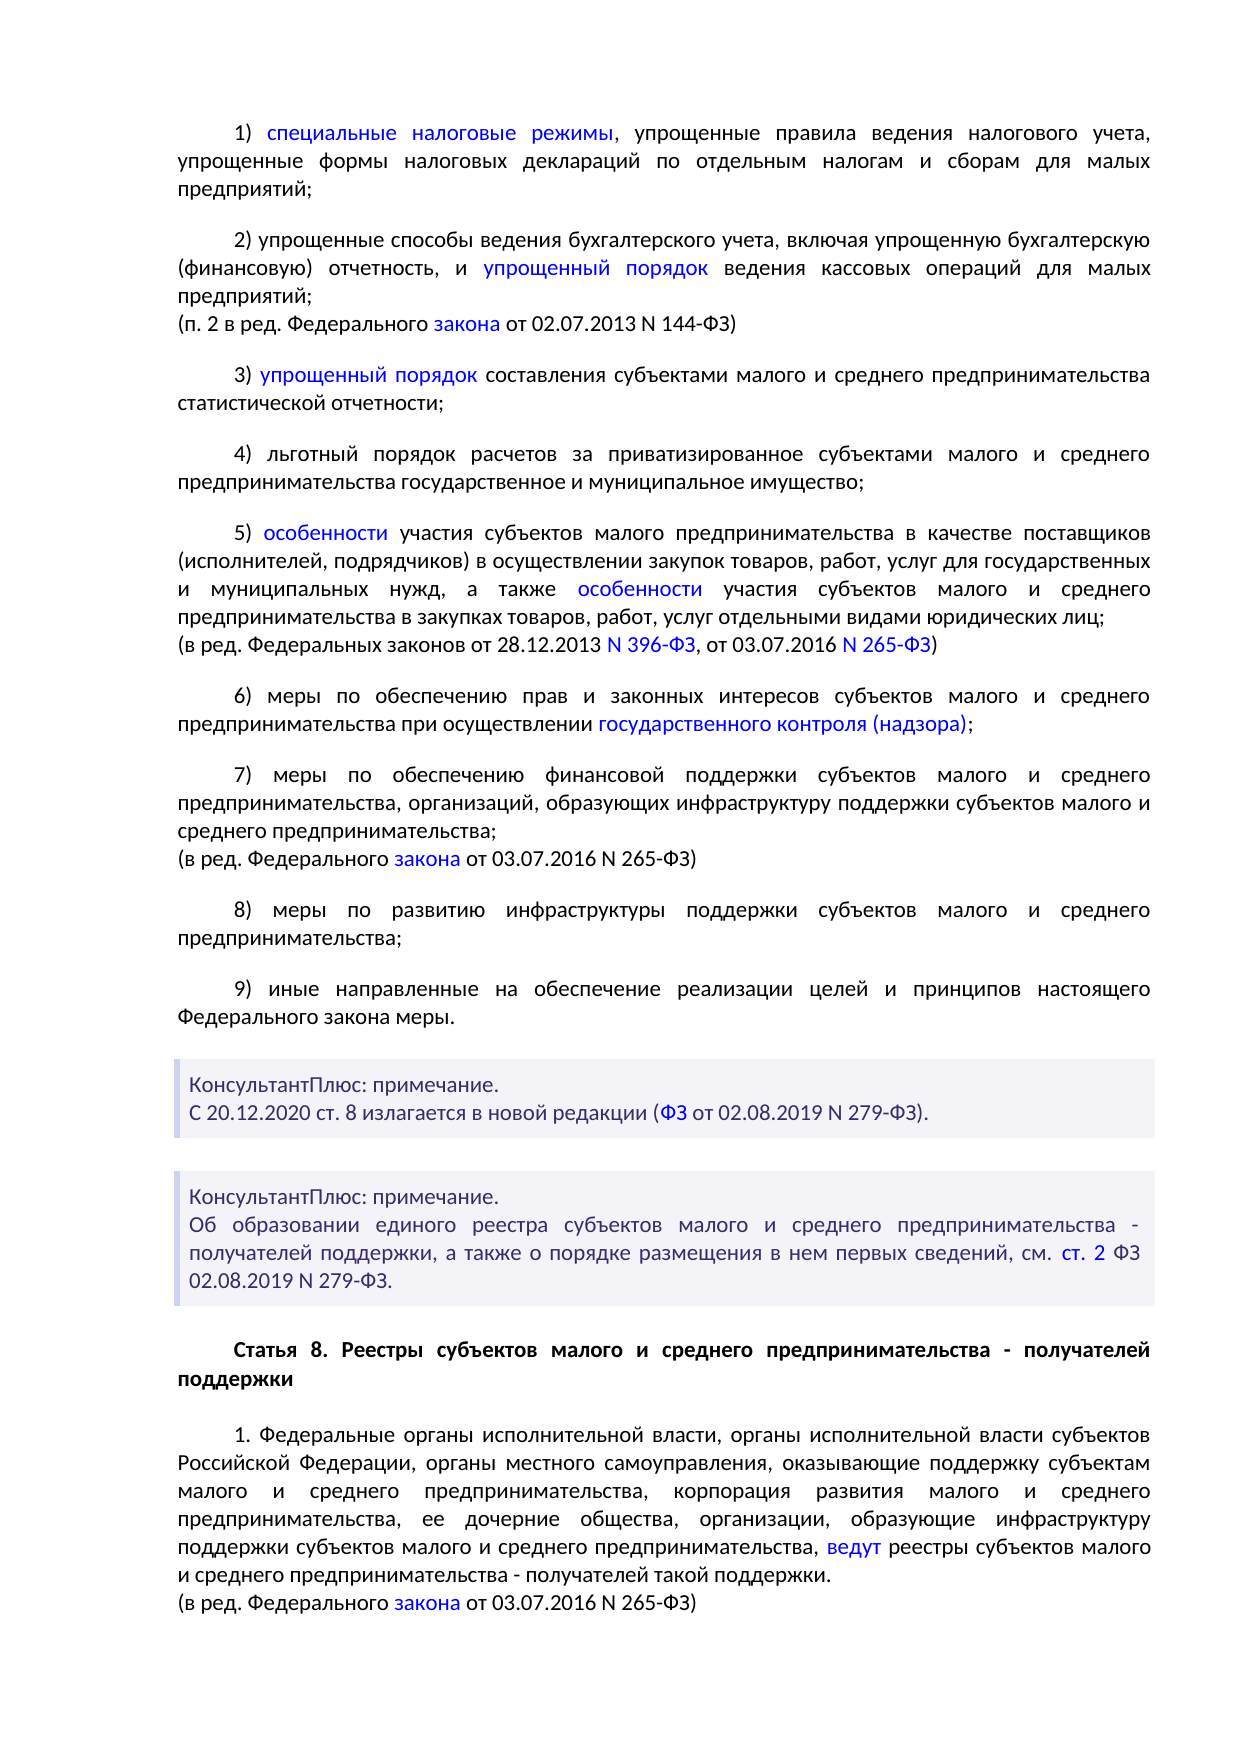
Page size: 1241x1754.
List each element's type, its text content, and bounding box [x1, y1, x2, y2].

text 6) меры по обеспечению прав и законных интересов субъектов малого и среднего предпринимательства при осуществлении государственного контроля (надзора); [177, 681, 1152, 737]
text (в ред. Федеральных законов от 28.12.2013 N 396-ФЗ, от 03.07.2016 N 265-ФЗ) [177, 630, 1152, 658]
text (в ред. Федерального закона от 03.07.2016 N 265-ФЗ) [177, 1588, 1152, 1616]
text 2) упрощенные способы ведения бухгалтерского учета, включая упрощенную бухгалтерскую (финансовую) отчетность, и упрощенный порядок ведения кассовых операций для малых предприятий; [177, 225, 1152, 309]
text 8) меры по развитию инфраструктуры поддержки субъектов малого и среднего предпринимательства; [177, 895, 1152, 951]
text 3) упрощенный порядок составления субъектами малого и среднего предпринимательства статистической отчетности; [177, 360, 1152, 416]
text 5) особенности участия субъектов малого предпринимательства в качестве поставщиков (исполнителей, подрядчиков) в осуществлении закупок товаров, работ, услуг для государственных и муниципальных нужд, а также особенности участия субъектов малого и среднего предпринимательства в закупках товаров, работ, услуг отдельными видами юридических лиц; [177, 518, 1152, 630]
text (в ред. Федерального закона от 03.07.2016 N 265-ФЗ) [177, 844, 1152, 872]
text Статья 8. Реестры субъектов малого и среднего предпринимательства - получателей поддержки [177, 1336, 1152, 1392]
table_header КонсультантПлюс: примечание. С 20.12.2020 ст. 8 излагается в новой редакции (ФЗ от 02.08.2019 N 279-ФЗ). [180, 1059, 1149, 1138]
text 7) меры по обеспечению финансовой поддержки субъектов малого и среднего предпринимательства, организаций, образующих инфраструктуру поддержки субъектов малого и среднего предпринимательства; [177, 760, 1152, 844]
text 4) льготный порядок расчетов за приватизированное субъектами малого и среднего предпринимательства государственное и муниципальное имущество; [177, 439, 1152, 495]
text 1. Федеральные органы исполнительной власти, органы исполнительной власти субъектов Российской Федерации, органы местного самоуправления, оказывающие поддержку субъектам малого и среднего предпринимательства, корпорация развития малого и среднего предпринимательства, ее дочерние общества, организации, образующие инфраструктуру поддержки субъектов малого и среднего предпринимательства, ведут реестры субъектов малого и среднего предпринимательства - получателей такой поддержки. [177, 1420, 1152, 1588]
text (п. 2 в ред. Федерального закона от 02.07.2013 N 144-ФЗ) [177, 309, 1152, 337]
text 1) специальные налоговые режимы, упрощенные правила ведения налогового учета, упрощенные формы налоговых деклараций по отдельным налогам и сборам для малых предприятий; [177, 118, 1152, 202]
table_header КонсультантПлюс: примечание. Об образовании единого реестра субъектов малого и среднего предпринимательства - получателей поддержки, а также о порядке размещения в нем первых сведений, см. ст. 2 ФЗ 02.08.2019 N 279-ФЗ. [180, 1171, 1149, 1306]
text 9) иные направленные на обеспечение реализации целей и принципов настоящего Федерального закона меры. [177, 974, 1152, 1030]
